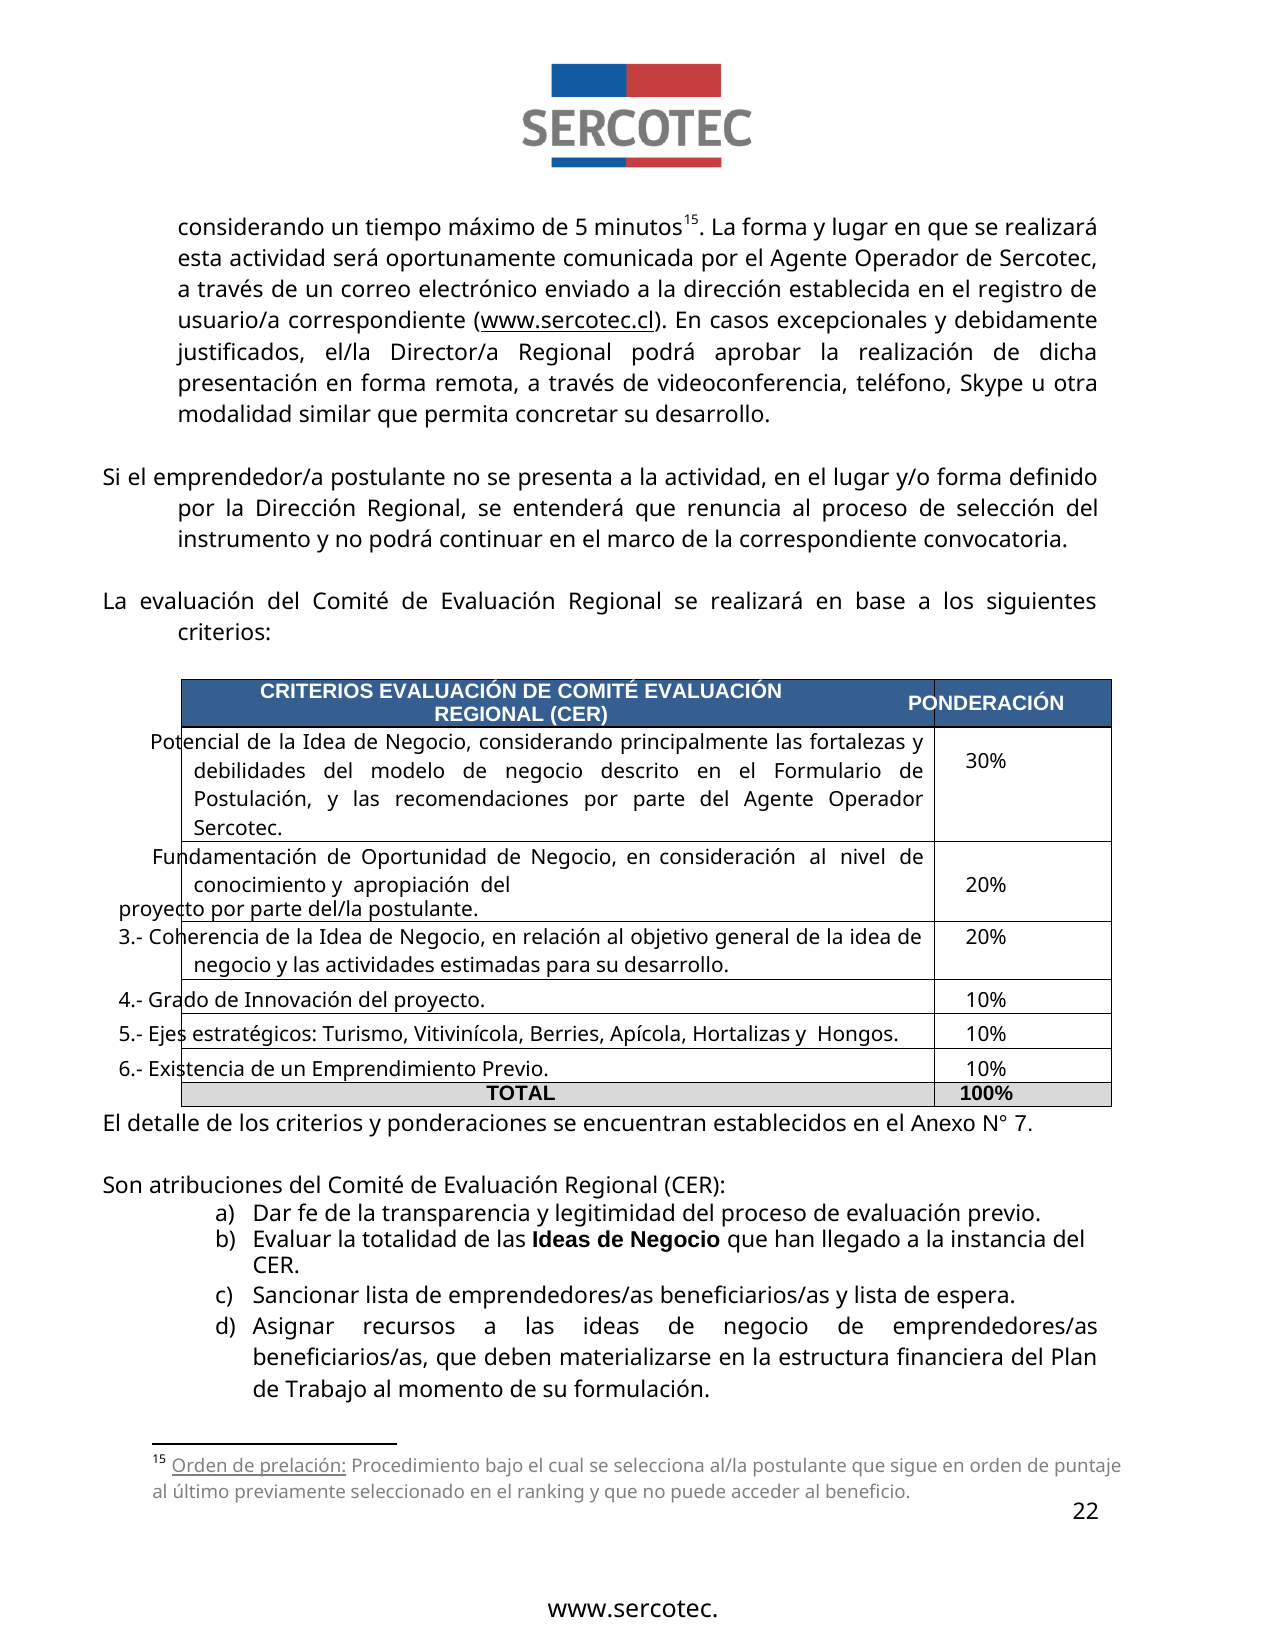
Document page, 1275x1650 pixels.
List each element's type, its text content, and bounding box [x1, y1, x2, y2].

table_cell 10% [935, 1049, 1111, 1082]
table_header CRITERIOS EVALUACIÓN DE COMITÉ EVALUACIÓN REGIONAL (CER) [182, 680, 934, 726]
list Sancionar lista de emprendedores/as beneficiarios/as y lista de espera. [215, 1279, 1129, 1310]
table_cell TOTAL [182, 1083, 934, 1106]
text Son atribuciones del Comité de Evaluación Regional (CER): [102, 1169, 1129, 1200]
table_cell 5.- Ejes estratégicos: Turismo, Vitivinícola, Berries, Apícola, Hortalizas y Hongos. [182, 1014, 934, 1048]
table_cell 10% [935, 1014, 1111, 1048]
list Asignar recursos a las ideas de negocio de emprendedores/as beneficiarios/as, que deben materializarse en la estructura financiera del Plan de Trabajo al momento de su formulación. [215, 1310, 1098, 1404]
table_cell 1.- Potencial de la Idea de Negocio, considerando principalmente las fortalezas y debilidades del modelo de negocio descrito en el Formulario de Postulación, y las recomendaciones por parte del Agente Operador Sercotec. [182, 728, 934, 841]
text Si el emprendedor/a postulante no se presenta a la actividad, en el lugar y/o forma definido por la Dirección Regional, se entenderá que renuncia al proceso de selección del instrumento y no podrá continuar en el marco de la correspondiente convocatoria. [102, 460, 1098, 554]
table_cell 3.- Coherencia de la Idea de Negocio, en relación al objetivo general de la idea de negocio y las actividades estimadas para su desarrollo. [182, 922, 934, 979]
picture [521, 63, 752, 168]
table_cell 100% [935, 1083, 1111, 1106]
table_cell 20% [935, 842, 1111, 921]
table_cell 20% [935, 922, 1111, 979]
table_cell 2.- Fundamentación de Oportunidad de Negocio, en consideración al nivel de conocimiento y apropiación del proyecto por parte del/la postulante. [182, 842, 934, 921]
table_header PONDERACIÓN [935, 680, 1111, 726]
table_cell 30% [935, 728, 1111, 841]
text La evaluación del Comité de Evaluación Regional se realizará en base a los siguientes criterios: [102, 585, 1098, 647]
table_cell 4.- Grado de Innovación del proyecto. [182, 980, 934, 1013]
list Dar fe de la transparencia y legitimidad del proceso de evaluación previo. [215, 1200, 1129, 1226]
text El detalle de los criterios y ponderaciones se encuentran establecidos en el Anexo N° 7. [102, 1107, 1129, 1138]
table_cell 10% [935, 980, 1111, 1013]
list Evaluar la totalidad de las Ideas de Negocio que han llegado a la instancia del CER. [215, 1226, 1129, 1279]
table_cell 6.- Existencia de un Emprendimiento Previo. [182, 1049, 934, 1082]
